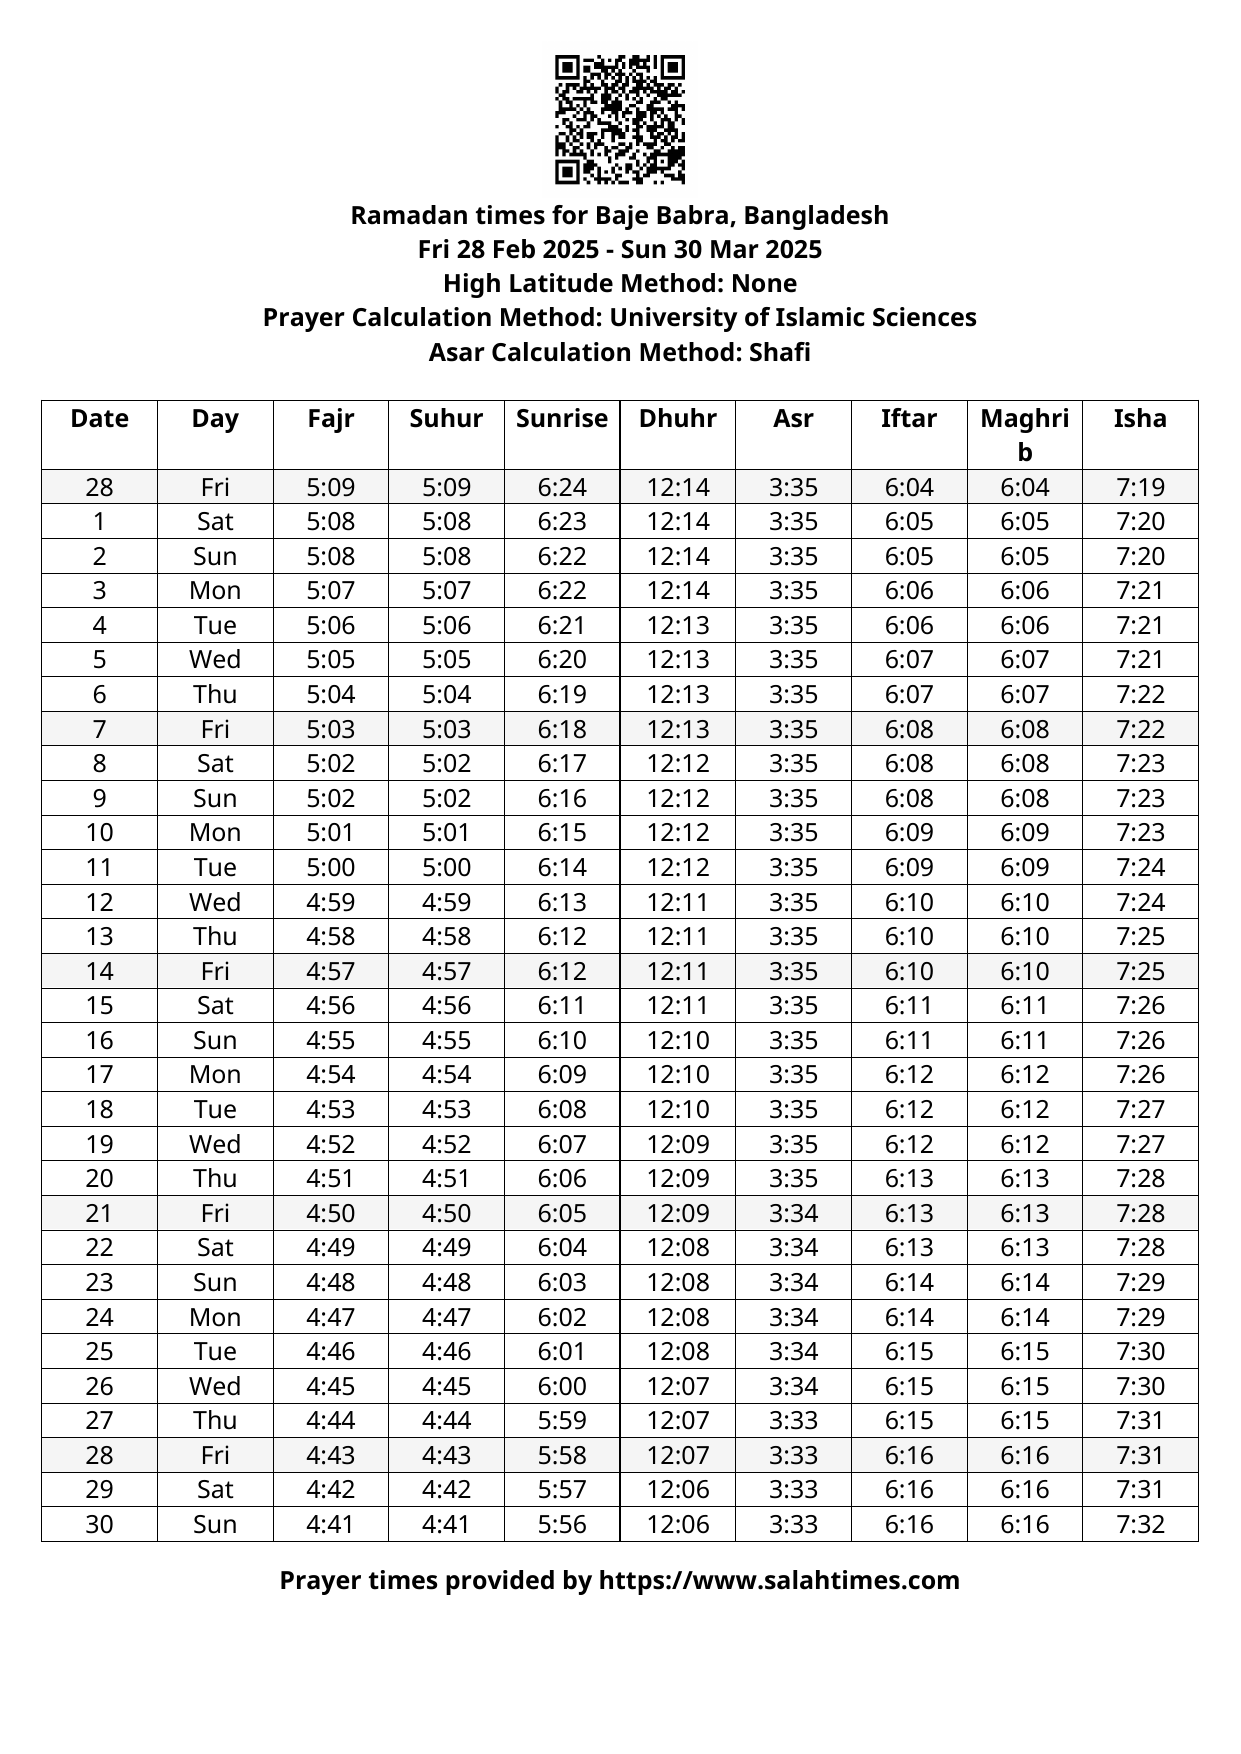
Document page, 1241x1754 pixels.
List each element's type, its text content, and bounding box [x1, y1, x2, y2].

table_cell 5:05 [389, 643, 504, 676]
table_cell 3 [42, 574, 157, 607]
table_cell 12:14 [621, 504, 735, 538]
table_cell 7:29 [1083, 1300, 1198, 1333]
table_header Day [158, 401, 273, 469]
table_cell 6:07 [505, 1127, 619, 1160]
table_cell 12:14 [621, 539, 735, 572]
table_cell 7:26 [1083, 1058, 1198, 1091]
table_cell 6:04 [968, 470, 1082, 503]
table_cell 3:35 [736, 574, 851, 607]
table_cell 6:17 [505, 746, 619, 780]
table_cell Thu [158, 1404, 273, 1437]
table_cell 4:54 [274, 1058, 388, 1091]
table_cell 5:05 [274, 643, 388, 676]
table_cell Wed [158, 1369, 273, 1402]
table_cell 4:56 [389, 989, 504, 1022]
table_cell 6:15 [505, 816, 619, 849]
table_cell 12:13 [621, 712, 735, 745]
table_cell 6:13 [505, 885, 619, 918]
table_cell 6:04 [505, 1231, 619, 1264]
table_cell 6:15 [968, 1334, 1082, 1368]
table_cell Tue [158, 608, 273, 642]
text Prayer times provided by https://www.salahtimes.com [42, 1563, 1198, 1597]
table_cell 6:07 [968, 643, 1082, 676]
table_cell 3:35 [736, 712, 851, 745]
table_cell 6:16 [505, 781, 619, 814]
table_cell 6:05 [852, 504, 967, 538]
table_cell 6:10 [505, 1023, 619, 1057]
table_cell 7:30 [1083, 1369, 1198, 1402]
table_cell Thu [158, 919, 273, 953]
table_cell Wed [158, 885, 273, 918]
table_cell 9 [42, 781, 157, 814]
table_cell Tue [158, 1334, 273, 1368]
table_cell 3:33 [736, 1473, 851, 1506]
table_cell Sun [158, 1265, 273, 1299]
table_cell 3:33 [736, 1438, 851, 1472]
table_cell 4:46 [274, 1334, 388, 1368]
table_cell 5:08 [274, 539, 388, 572]
table_cell 6:12 [852, 1092, 967, 1126]
table_cell 8 [42, 746, 157, 780]
table_cell 22 [42, 1231, 157, 1264]
table_cell 3:35 [736, 504, 851, 538]
table_cell 6:15 [852, 1369, 967, 1402]
table_cell 7:23 [1083, 781, 1198, 814]
table_cell 6:08 [968, 746, 1082, 780]
table_cell 12:10 [621, 1023, 735, 1057]
table_cell 5:02 [389, 781, 504, 814]
table_cell 7:29 [1083, 1265, 1198, 1299]
table_cell 4:54 [389, 1058, 504, 1091]
table_cell 6:09 [852, 816, 967, 849]
table_cell 7:31 [1083, 1404, 1198, 1437]
table_cell 4:51 [274, 1161, 388, 1195]
table_cell 6:13 [968, 1231, 1082, 1264]
table_cell 6:09 [505, 1058, 619, 1091]
table_cell 23 [42, 1265, 157, 1299]
table_cell Sun [158, 1023, 273, 1057]
table_cell 4:41 [274, 1507, 388, 1541]
table_cell Sat [158, 989, 273, 1022]
table_cell 3:35 [736, 850, 851, 884]
table_cell 3:35 [736, 1161, 851, 1195]
table_cell 7:24 [1083, 885, 1198, 918]
table_cell 3:35 [736, 677, 851, 711]
table_cell 12:14 [621, 470, 735, 503]
table_cell 28 [42, 470, 157, 503]
picture [542, 41, 699, 198]
table_cell 6:21 [505, 608, 619, 642]
text Ramadan times for Baje Babra, Bangladesh [42, 198, 1198, 232]
table_cell 12:12 [621, 816, 735, 849]
table_cell 5:58 [505, 1438, 619, 1472]
table_cell 3:35 [736, 816, 851, 849]
table_cell 25 [42, 1334, 157, 1368]
table_cell 5:03 [389, 712, 504, 745]
table_cell 6:13 [968, 1196, 1082, 1229]
table_cell 6:16 [968, 1473, 1082, 1506]
table_cell 6:08 [852, 712, 967, 745]
table_cell 3:35 [736, 539, 851, 572]
table_cell 5:00 [274, 850, 388, 884]
table_cell 3:34 [736, 1334, 851, 1368]
table_cell 6:11 [505, 989, 619, 1022]
table_cell 5:08 [389, 539, 504, 572]
table_cell 5:07 [389, 574, 504, 607]
table_cell 12:11 [621, 954, 735, 987]
table_cell 6:16 [968, 1507, 1082, 1541]
table_cell 6:08 [968, 781, 1082, 814]
table_cell 7:28 [1083, 1196, 1198, 1229]
table_cell 6:11 [852, 1023, 967, 1057]
table_cell 4:56 [274, 989, 388, 1022]
table_cell 4:42 [389, 1473, 504, 1506]
table_cell Fri [158, 954, 273, 987]
table_cell 6:24 [505, 470, 619, 503]
table_cell Thu [158, 1161, 273, 1195]
table_cell 7:23 [1083, 746, 1198, 780]
table_cell Sat [158, 504, 273, 538]
table_cell 6:22 [505, 539, 619, 572]
table_cell 3:35 [736, 781, 851, 814]
table_cell 6:14 [968, 1300, 1082, 1333]
table_cell 5:00 [389, 850, 504, 884]
table_cell 6:05 [505, 1196, 619, 1229]
table_cell 11 [42, 850, 157, 884]
table_cell 26 [42, 1369, 157, 1402]
table_cell 7:28 [1083, 1231, 1198, 1264]
table_cell 12:08 [621, 1231, 735, 1264]
table_cell Wed [158, 643, 273, 676]
table_cell 6:09 [852, 850, 967, 884]
table_cell 4:51 [389, 1161, 504, 1195]
table_cell 6:11 [968, 989, 1082, 1022]
table_cell 7:23 [1083, 816, 1198, 849]
table_cell 3:35 [736, 1092, 851, 1126]
table_cell 24 [42, 1300, 157, 1333]
table_cell 4:52 [274, 1127, 388, 1160]
table_cell Tue [158, 850, 273, 884]
table_cell Thu [158, 677, 273, 711]
table_cell 3:35 [736, 1058, 851, 1091]
table_cell 20 [42, 1161, 157, 1195]
table_cell 12 [42, 885, 157, 918]
table_cell 7:32 [1083, 1507, 1198, 1541]
table_cell 12:09 [621, 1161, 735, 1195]
table_cell 5 [42, 643, 157, 676]
table_cell 7:31 [1083, 1438, 1198, 1472]
table_cell 7 [42, 712, 157, 745]
table_cell 3:35 [736, 1023, 851, 1057]
table_cell 6:09 [968, 816, 1082, 849]
table_cell 5:57 [505, 1473, 619, 1506]
table_cell 7:25 [1083, 919, 1198, 953]
table_cell 6:02 [505, 1300, 619, 1333]
table_cell 3:34 [736, 1231, 851, 1264]
table_cell 6:11 [968, 1023, 1082, 1057]
table_cell 4:53 [389, 1092, 504, 1126]
table_cell 7:28 [1083, 1161, 1198, 1195]
table_cell 7:27 [1083, 1092, 1198, 1126]
table_cell 5:59 [505, 1404, 619, 1437]
table_cell 3:35 [736, 919, 851, 953]
table_cell 30 [42, 1507, 157, 1541]
table_cell 5:02 [274, 781, 388, 814]
table_cell 6:14 [968, 1265, 1082, 1299]
table_cell 5:09 [389, 470, 504, 503]
table_cell 6:10 [852, 885, 967, 918]
table_cell 4:44 [389, 1404, 504, 1437]
table_cell 6:04 [852, 470, 967, 503]
table_cell Sun [158, 1507, 273, 1541]
table_cell 5:01 [274, 816, 388, 849]
table_cell 6:12 [968, 1058, 1082, 1091]
table_cell 3:33 [736, 1404, 851, 1437]
table_cell 6:13 [852, 1231, 967, 1264]
table_cell 7:22 [1083, 712, 1198, 745]
table_cell Fri [158, 1438, 273, 1472]
table_cell 12:06 [621, 1473, 735, 1506]
table_cell 12:07 [621, 1404, 735, 1437]
table_cell 12:11 [621, 989, 735, 1022]
table_cell 6:14 [852, 1265, 967, 1299]
table_cell 4:55 [389, 1023, 504, 1057]
table_cell 12:06 [621, 1507, 735, 1541]
table_cell 4:44 [274, 1404, 388, 1437]
table_cell 13 [42, 919, 157, 953]
table_cell 27 [42, 1404, 157, 1437]
table_cell 12:09 [621, 1127, 735, 1160]
table_cell 12:07 [621, 1369, 735, 1402]
table_cell 6:07 [852, 643, 967, 676]
text Fri 28 Feb 2025 - Sun 30 Mar 2025 [42, 232, 1198, 266]
table_cell 4:42 [274, 1473, 388, 1506]
table_cell 6:16 [852, 1507, 967, 1541]
table_cell 6:09 [968, 850, 1082, 884]
table_cell 7:19 [1083, 470, 1198, 503]
table_cell 12:11 [621, 919, 735, 953]
table_header Date [42, 401, 157, 469]
table_cell 12:10 [621, 1092, 735, 1126]
table_cell 12:12 [621, 746, 735, 780]
table_cell Mon [158, 574, 273, 607]
table_cell 7:21 [1083, 643, 1198, 676]
table_cell 4:48 [389, 1265, 504, 1299]
table_header Sunrise [505, 401, 619, 469]
table_cell 5:03 [274, 712, 388, 745]
table_cell 6:06 [852, 608, 967, 642]
table_cell 6:08 [852, 746, 967, 780]
table_cell 5:08 [389, 504, 504, 538]
table_cell 3:34 [736, 1300, 851, 1333]
table_cell 6:01 [505, 1334, 619, 1368]
table_cell 6:15 [852, 1404, 967, 1437]
table_cell Wed [158, 1127, 273, 1160]
table_cell 6:10 [852, 919, 967, 953]
table_cell 6:15 [968, 1369, 1082, 1402]
table_cell 6:16 [852, 1473, 967, 1506]
table_cell 5:04 [274, 677, 388, 711]
table_cell 6:10 [968, 885, 1082, 918]
table_cell 4:50 [274, 1196, 388, 1229]
table_cell 5:02 [389, 746, 504, 780]
table_cell 6:20 [505, 643, 619, 676]
table_cell 15 [42, 989, 157, 1022]
table_cell 5:02 [274, 746, 388, 780]
table_cell 4:47 [389, 1300, 504, 1333]
table_header Fajr [274, 401, 388, 469]
table_cell 5:09 [274, 470, 388, 503]
table_cell 6:12 [852, 1058, 967, 1091]
table_cell 6:00 [505, 1369, 619, 1402]
text High Latitude Method: None [42, 266, 1198, 300]
table_header Asr [736, 401, 851, 469]
table_cell 6:05 [968, 504, 1082, 538]
table_cell 6:10 [968, 919, 1082, 953]
table_cell 7:24 [1083, 850, 1198, 884]
table_cell 10 [42, 816, 157, 849]
table_cell 6:13 [968, 1161, 1082, 1195]
table_cell 12:12 [621, 781, 735, 814]
table_cell Fri [158, 470, 273, 503]
table_cell 29 [42, 1473, 157, 1506]
table_cell 5:01 [389, 816, 504, 849]
table_cell 3:35 [736, 746, 851, 780]
table_cell 4:45 [274, 1369, 388, 1402]
table_cell 6:12 [505, 954, 619, 987]
table_cell 12:11 [621, 885, 735, 918]
table_cell 7:21 [1083, 574, 1198, 607]
table_cell 6:07 [968, 677, 1082, 711]
table_cell 3:35 [736, 989, 851, 1022]
table_cell 5:07 [274, 574, 388, 607]
table_cell 7:20 [1083, 539, 1198, 572]
table_cell 6:10 [852, 954, 967, 987]
table_cell 6:05 [968, 539, 1082, 572]
table_cell 7:27 [1083, 1127, 1198, 1160]
table_cell 4:47 [274, 1300, 388, 1333]
table_cell 4:58 [274, 919, 388, 953]
table_cell 4:50 [389, 1196, 504, 1229]
table_cell 1 [42, 504, 157, 538]
table_cell 12:07 [621, 1438, 735, 1472]
table_cell 7:31 [1083, 1473, 1198, 1506]
table_cell 17 [42, 1058, 157, 1091]
table_cell 12:08 [621, 1265, 735, 1299]
table_cell 18 [42, 1092, 157, 1126]
table_cell 6:12 [505, 919, 619, 953]
table_cell 3:35 [736, 608, 851, 642]
table_cell 6:16 [852, 1438, 967, 1472]
table_cell 12:13 [621, 608, 735, 642]
table_cell 3:35 [736, 1127, 851, 1160]
table_cell 4:58 [389, 919, 504, 953]
table_cell 16 [42, 1023, 157, 1057]
table_cell Sun [158, 781, 273, 814]
table_header Maghrib [968, 401, 1082, 469]
table_cell 5:06 [389, 608, 504, 642]
table_cell 3:35 [736, 954, 851, 987]
table_cell 6:06 [968, 608, 1082, 642]
table_cell 4:55 [274, 1023, 388, 1057]
table_cell 6:05 [852, 539, 967, 572]
table_cell 6:16 [968, 1438, 1082, 1472]
table_cell 14 [42, 954, 157, 987]
table_cell 4:57 [389, 954, 504, 987]
table_cell 6:13 [852, 1161, 967, 1195]
table_cell 4:49 [389, 1231, 504, 1264]
table_cell 12:13 [621, 677, 735, 711]
table_cell Mon [158, 1300, 273, 1333]
table_cell 6:18 [505, 712, 619, 745]
table_header Isha [1083, 401, 1198, 469]
table_cell 7:22 [1083, 677, 1198, 711]
table_cell Sun [158, 539, 273, 572]
table_cell 6:12 [968, 1127, 1082, 1160]
table_cell Sat [158, 746, 273, 780]
table_cell 21 [42, 1196, 157, 1229]
table_cell 6:14 [852, 1300, 967, 1333]
table_cell 6:22 [505, 574, 619, 607]
table_cell 4:48 [274, 1265, 388, 1299]
table_cell Mon [158, 1058, 273, 1091]
table_cell 4:43 [389, 1438, 504, 1472]
table_cell 3:35 [736, 885, 851, 918]
table_cell 7:25 [1083, 954, 1198, 987]
table_cell 3:35 [736, 470, 851, 503]
table_cell 3:34 [736, 1369, 851, 1402]
table_cell 7:30 [1083, 1334, 1198, 1368]
table_cell 12:08 [621, 1300, 735, 1333]
table_cell 28 [42, 1438, 157, 1472]
table_cell 7:20 [1083, 504, 1198, 538]
text Prayer Calculation Method: University of Islamic Sciences [42, 300, 1198, 334]
table_cell Tue [158, 1092, 273, 1126]
table_cell 4:52 [389, 1127, 504, 1160]
table_cell 12:09 [621, 1196, 735, 1229]
table_cell 7:26 [1083, 989, 1198, 1022]
table_cell 2 [42, 539, 157, 572]
table_cell Mon [158, 816, 273, 849]
table_cell 12:10 [621, 1058, 735, 1091]
table_cell 6:06 [852, 574, 967, 607]
table_cell 6:11 [852, 989, 967, 1022]
table_cell 6:08 [505, 1092, 619, 1126]
table_cell 4:46 [389, 1334, 504, 1368]
table_cell 4:59 [274, 885, 388, 918]
table_cell 4:59 [389, 885, 504, 918]
table_cell 7:26 [1083, 1023, 1198, 1057]
table_cell 5:08 [274, 504, 388, 538]
table_cell 5:06 [274, 608, 388, 642]
table_cell 12:14 [621, 574, 735, 607]
table_cell 6:06 [505, 1161, 619, 1195]
table_cell 4 [42, 608, 157, 642]
table_cell 12:13 [621, 643, 735, 676]
table_cell 4:57 [274, 954, 388, 987]
table_cell 6:23 [505, 504, 619, 538]
table_cell 4:49 [274, 1231, 388, 1264]
table_cell 4:41 [389, 1507, 504, 1541]
table_cell 6:12 [852, 1127, 967, 1160]
table_cell Sat [158, 1473, 273, 1506]
table_cell 19 [42, 1127, 157, 1160]
table_cell 6:03 [505, 1265, 619, 1299]
table_cell 4:43 [274, 1438, 388, 1472]
table_cell 6:13 [852, 1196, 967, 1229]
table_cell 6:06 [968, 574, 1082, 607]
table_cell 7:21 [1083, 608, 1198, 642]
text Asar Calculation Method: Shafi [42, 334, 1198, 368]
table_cell 6:08 [852, 781, 967, 814]
table_cell 6:14 [505, 850, 619, 884]
table_cell 12:12 [621, 850, 735, 884]
table_cell 4:45 [389, 1369, 504, 1402]
table_cell 6:12 [968, 1092, 1082, 1126]
table_cell 3:33 [736, 1507, 851, 1541]
table_cell 6:10 [968, 954, 1082, 987]
table_header Dhuhr [621, 401, 735, 469]
table_header Iftar [852, 401, 967, 469]
table_cell 6:07 [852, 677, 967, 711]
table_cell 5:56 [505, 1507, 619, 1541]
table_cell 3:35 [736, 643, 851, 676]
table_cell Fri [158, 1196, 273, 1229]
table_cell 3:34 [736, 1196, 851, 1229]
table_cell 6:15 [852, 1334, 967, 1368]
table_cell Sat [158, 1231, 273, 1264]
table_cell 3:34 [736, 1265, 851, 1299]
table_cell 4:53 [274, 1092, 388, 1126]
table_cell 6:08 [968, 712, 1082, 745]
table_cell 6:19 [505, 677, 619, 711]
table_header Suhur [389, 401, 504, 469]
table_cell 6 [42, 677, 157, 711]
table_cell 6:15 [968, 1404, 1082, 1437]
table_cell 5:04 [389, 677, 504, 711]
table_cell 12:08 [621, 1334, 735, 1368]
table_cell Fri [158, 712, 273, 745]
